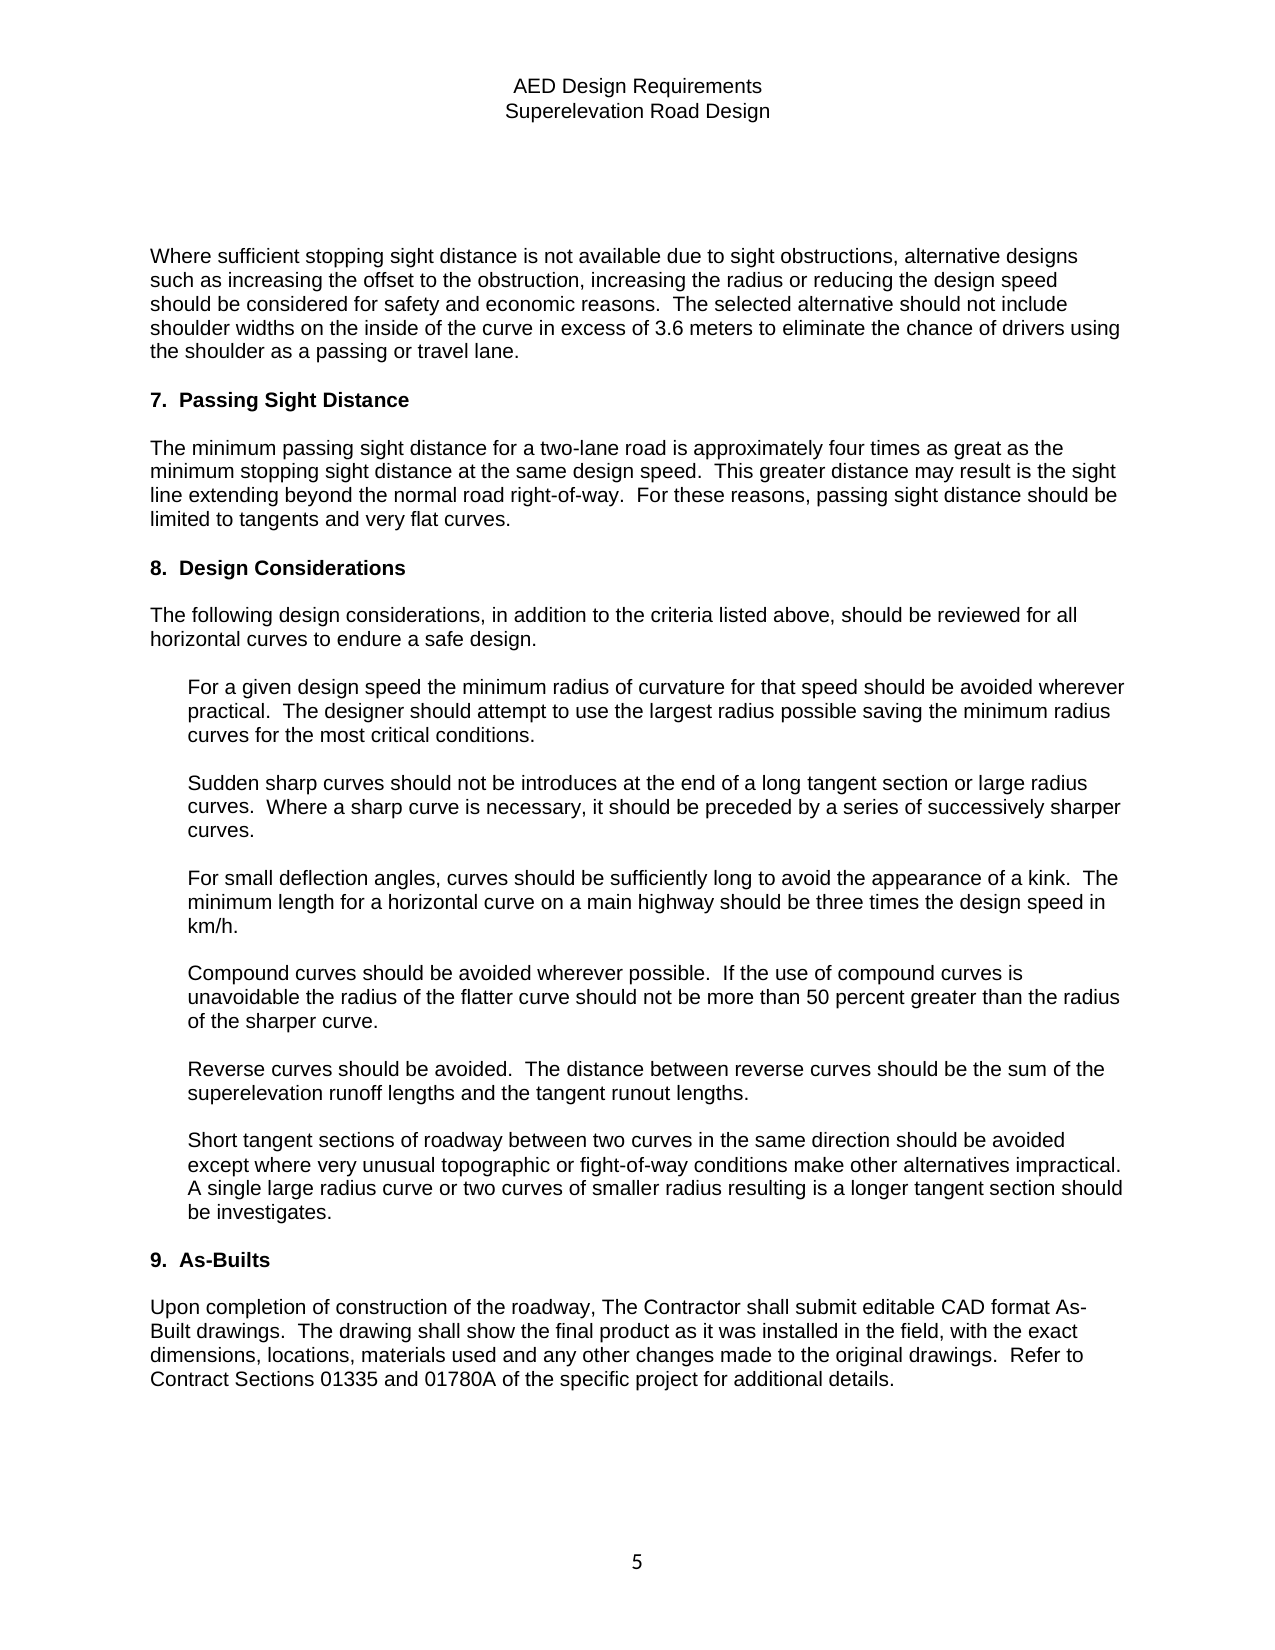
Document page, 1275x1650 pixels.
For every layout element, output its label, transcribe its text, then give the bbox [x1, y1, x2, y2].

text For small deflection angles, curves should be sufficiently long to avoid the appearance of a kink. The minimum length for a horizontal curve on a main highway should be three times the design speed in km/h. [187, 866, 1124, 937]
text Reverse curves should be avoided. The distance between reverse curves should be the sum of the superelevation runoff lengths and the tangent runout lengths. [187, 1057, 1110, 1105]
text Compound curves should be avoided wherever possible. If the use of compound curves is unavoidable the radius of the flatter curve should not be more than 50 percent greater than the radius of the sharper curve. [187, 962, 1125, 1033]
text Short tangent sections of roadway between two curves in the same direction should be avoided except where very unusual topographic or fight-of-way conditions make other alternatives impractical. A single large radius curve or two curves of smaller radius resulting is a longer tangent section should be investigates. [187, 1129, 1128, 1224]
text The minimum passing sight distance for a two-lane road is approximately four times as great as the minimum stopping sight distance at the same design speed. This greater distance may result is the sight line extending beyond the normal road right-of-way. For these reasons, passing sight distance should be limited to tangents and very flat curves. [150, 435, 1122, 531]
text 7. Passing Sight Distance [150, 388, 1137, 411]
text shoulder widths on the inside of the curve in excess of 3.6 meters to eliminate the chance of drivers using the shoulder as a passing or travel lane. [150, 316, 1126, 364]
text The following design considerations, in addition to the criteria listed above, should be reviewed for all horizontal curves to endure a safe design. [150, 603, 1083, 651]
text Sudden sharp curves should not be introduces at the end of a long tangent section or large radius [187, 770, 1137, 794]
text Where sufficient stopping sight distance is not available due to sight obstructions, alternative designs such as increasing the offset to the obstruction, increasing the radius or reducing the design speed should be considered for safety and economic reasons. The selected alternative should not include [150, 244, 1083, 315]
text Upon completion of construction of the roadway, The Contractor shall submit editable CAD format As- Built drawings. The drawing shall show the final product as it was installed in the field, with the exact dimensions, locations, materials used and any other changes made to the original drawings. Refer to Contract Sections 01335 and 01780A of the specific project for additional details. [150, 1296, 1092, 1391]
text 9. As-Builts [150, 1248, 1137, 1272]
text 8. Design Considerations [150, 555, 1137, 579]
text For a given design speed the minimum radius of curvature for that speed should be avoided wherever practical. The designer should attempt to use the largest radius possible saving the minimum radius curves for the most critical conditions. [187, 674, 1130, 746]
text curves. curves. [187, 795, 261, 843]
text Where a sharp curve is necessary, it should be preceded by a series of successively sharper [266, 795, 1137, 819]
